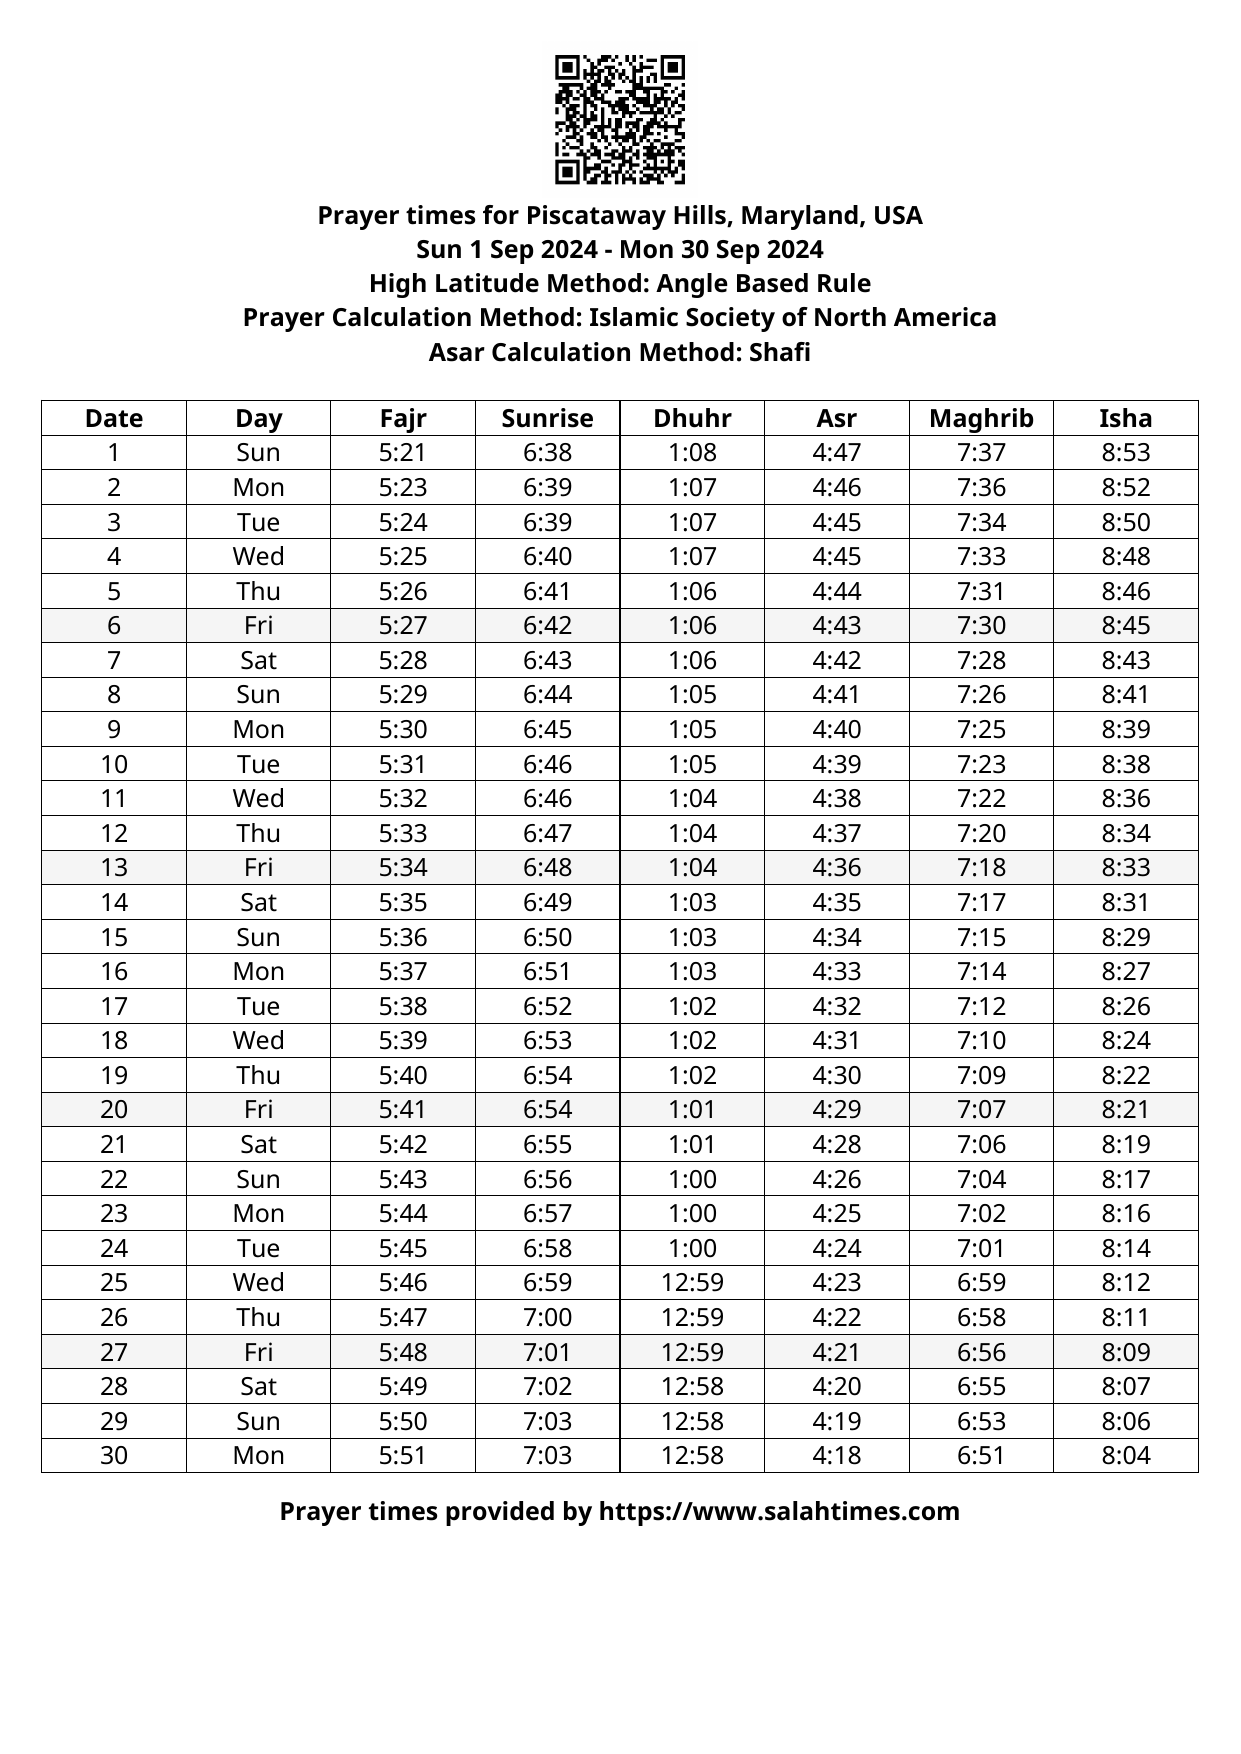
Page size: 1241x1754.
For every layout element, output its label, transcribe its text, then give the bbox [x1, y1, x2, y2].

table_cell 5:38 [331, 989, 475, 1022]
table_cell 8:24 [1054, 1024, 1198, 1057]
table_cell Wed [187, 1024, 330, 1057]
table_cell 6:58 [910, 1300, 1053, 1334]
table_cell 7:36 [910, 470, 1053, 504]
table_cell 4:18 [765, 1439, 909, 1472]
table_cell Sun [187, 678, 330, 711]
table_cell 4:19 [765, 1404, 909, 1437]
table_cell 6:46 [476, 781, 619, 815]
table_cell 5:30 [331, 712, 475, 746]
table_cell 8:29 [1054, 920, 1198, 953]
table_cell 8:04 [1054, 1439, 1198, 1472]
table_cell 8:12 [1054, 1266, 1198, 1299]
table_cell 7:01 [910, 1231, 1053, 1264]
table_cell 22 [42, 1162, 186, 1195]
table_cell 4:32 [765, 989, 909, 1022]
table_cell 7:25 [910, 712, 1053, 746]
table_cell 6:56 [476, 1162, 619, 1195]
table_cell 20 [42, 1093, 186, 1126]
table_cell 4:42 [765, 643, 909, 677]
table_cell 5:21 [331, 436, 475, 469]
table_cell 8:27 [1054, 954, 1198, 988]
table_cell Thu [187, 816, 330, 849]
table_cell 6:43 [476, 643, 619, 677]
table_cell 4:41 [765, 678, 909, 711]
table_cell 8:06 [1054, 1404, 1198, 1437]
table_cell 10 [42, 747, 186, 780]
table_cell 6:53 [910, 1404, 1053, 1437]
text Prayer times provided by https://www.salahtimes.com [42, 1494, 1198, 1528]
table_cell 28 [42, 1369, 186, 1403]
table_cell 8:26 [1054, 989, 1198, 1022]
table_cell 4:30 [765, 1058, 909, 1092]
table_cell 8:53 [1054, 436, 1198, 469]
table_cell Tue [187, 505, 330, 538]
table_cell 4:44 [765, 574, 909, 607]
table_cell 6 [42, 609, 186, 642]
table_cell 4:25 [765, 1196, 909, 1230]
table_cell 6:47 [476, 816, 619, 849]
table_cell 7:10 [910, 1024, 1053, 1057]
table_cell 1:00 [621, 1196, 764, 1230]
table_cell 5:35 [331, 885, 475, 919]
table_cell 1:04 [621, 781, 764, 815]
table_cell 8 [42, 678, 186, 711]
table_cell Fri [187, 609, 330, 642]
table_cell 5:51 [331, 1439, 475, 1472]
table_cell 1:01 [621, 1093, 764, 1126]
table_cell 1:04 [621, 816, 764, 849]
table_cell Sun [187, 920, 330, 953]
table_cell 5:48 [331, 1335, 475, 1368]
table_cell Sat [187, 1127, 330, 1161]
table_cell 1:06 [621, 574, 764, 607]
table_cell 5:40 [331, 1058, 475, 1092]
table_cell 8:21 [1054, 1093, 1198, 1126]
table_cell 6:51 [910, 1439, 1053, 1472]
table_cell 16 [42, 954, 186, 988]
text Prayer Calculation Method: Islamic Society of North America [42, 300, 1198, 334]
text High Latitude Method: Angle Based Rule [42, 266, 1198, 300]
table_cell 6:48 [476, 851, 619, 884]
table_cell 6:56 [910, 1335, 1053, 1368]
table_cell 12:59 [621, 1300, 764, 1334]
table_cell 6:42 [476, 609, 619, 642]
table_cell 4:26 [765, 1162, 909, 1195]
table_cell 6:57 [476, 1196, 619, 1230]
table_header Date [42, 401, 186, 434]
table_cell 4:20 [765, 1369, 909, 1403]
table_cell 7:37 [910, 436, 1053, 469]
table_cell 6:55 [910, 1369, 1053, 1403]
table_cell 1:00 [621, 1162, 764, 1195]
table_cell 1:03 [621, 954, 764, 988]
table_cell Thu [187, 1058, 330, 1092]
table_cell 5:47 [331, 1300, 475, 1334]
table_header Isha [1054, 401, 1198, 434]
table_cell 5:49 [331, 1369, 475, 1403]
table_cell 6:52 [476, 989, 619, 1022]
table_cell 11 [42, 781, 186, 815]
table_cell Wed [187, 539, 330, 573]
table_cell 18 [42, 1024, 186, 1057]
table_cell 5:27 [331, 609, 475, 642]
table_cell 8:34 [1054, 816, 1198, 849]
table_cell 8:17 [1054, 1162, 1198, 1195]
table_cell 7:15 [910, 920, 1053, 953]
table_cell 8:52 [1054, 470, 1198, 504]
table_cell 27 [42, 1335, 186, 1368]
table_cell 7:28 [910, 643, 1053, 677]
table_cell 4:21 [765, 1335, 909, 1368]
table_cell 1:04 [621, 851, 764, 884]
table_cell 30 [42, 1439, 186, 1472]
table_cell 23 [42, 1196, 186, 1230]
table_cell 4:35 [765, 885, 909, 919]
table_cell Wed [187, 1266, 330, 1299]
picture [542, 41, 699, 198]
table_cell 5:44 [331, 1196, 475, 1230]
table_cell 8:45 [1054, 609, 1198, 642]
table_cell 8:48 [1054, 539, 1198, 573]
table_cell 8:33 [1054, 851, 1198, 884]
table_cell 1:02 [621, 989, 764, 1022]
table_cell 5:26 [331, 574, 475, 607]
table_cell Mon [187, 712, 330, 746]
table_cell 1:07 [621, 505, 764, 538]
table_cell 6:51 [476, 954, 619, 988]
table_cell 8:39 [1054, 712, 1198, 746]
table_cell 5:23 [331, 470, 475, 504]
table_cell 4 [42, 539, 186, 573]
table_cell 5:45 [331, 1231, 475, 1264]
table_cell 5:31 [331, 747, 475, 780]
table_cell 4:22 [765, 1300, 909, 1334]
table_cell 7:34 [910, 505, 1053, 538]
table_cell Sun [187, 436, 330, 469]
table_cell 7:07 [910, 1093, 1053, 1126]
table_cell 8:43 [1054, 643, 1198, 677]
table_cell Tue [187, 989, 330, 1022]
table_cell 6:54 [476, 1093, 619, 1126]
table_cell 4:29 [765, 1093, 909, 1126]
table_cell Mon [187, 1439, 330, 1472]
table_cell 6:45 [476, 712, 619, 746]
table_cell 4:46 [765, 470, 909, 504]
table_cell 6:46 [476, 747, 619, 780]
table_cell 7:30 [910, 609, 1053, 642]
table_cell 5:46 [331, 1266, 475, 1299]
table_cell Sat [187, 643, 330, 677]
table_cell 4:40 [765, 712, 909, 746]
table_cell 5:41 [331, 1093, 475, 1126]
table_cell 6:59 [476, 1266, 619, 1299]
table_cell 1:05 [621, 712, 764, 746]
table_cell 8:14 [1054, 1231, 1198, 1264]
table_cell 21 [42, 1127, 186, 1161]
table_cell 19 [42, 1058, 186, 1092]
table_cell Tue [187, 747, 330, 780]
table_cell 12:58 [621, 1369, 764, 1403]
table_cell 6:54 [476, 1058, 619, 1092]
table_cell 7:02 [476, 1369, 619, 1403]
table_cell 1 [42, 436, 186, 469]
table_cell Tue [187, 1231, 330, 1264]
table_cell 4:43 [765, 609, 909, 642]
table_cell 5:37 [331, 954, 475, 988]
table_cell 7:18 [910, 851, 1053, 884]
table_cell 8:31 [1054, 885, 1198, 919]
table_cell 1:06 [621, 643, 764, 677]
table_cell 5:42 [331, 1127, 475, 1161]
table_cell 6:50 [476, 920, 619, 953]
table_cell 8:16 [1054, 1196, 1198, 1230]
table_cell 8:41 [1054, 678, 1198, 711]
table_cell 8:09 [1054, 1335, 1198, 1368]
table_cell 8:46 [1054, 574, 1198, 607]
table_cell 1:00 [621, 1231, 764, 1264]
table_cell 7 [42, 643, 186, 677]
table_cell 5:50 [331, 1404, 475, 1437]
table_cell 7:06 [910, 1127, 1053, 1161]
table_cell 8:36 [1054, 781, 1198, 815]
table_cell 9 [42, 712, 186, 746]
table_cell 1:03 [621, 885, 764, 919]
table_cell 12:59 [621, 1335, 764, 1368]
table_cell 7:02 [910, 1196, 1053, 1230]
table_cell 8:38 [1054, 747, 1198, 780]
table_cell 5:36 [331, 920, 475, 953]
table_cell 7:01 [476, 1335, 619, 1368]
table_cell 6:44 [476, 678, 619, 711]
table_cell 7:14 [910, 954, 1053, 988]
table_cell Sat [187, 1369, 330, 1403]
table_cell Sat [187, 885, 330, 919]
table_cell 24 [42, 1231, 186, 1264]
table_cell 7:31 [910, 574, 1053, 607]
table_cell Sun [187, 1404, 330, 1437]
table_cell 5:39 [331, 1024, 475, 1057]
table_cell Mon [187, 1196, 330, 1230]
table_cell 1:01 [621, 1127, 764, 1161]
table_cell 1:07 [621, 539, 764, 573]
table_cell 7:33 [910, 539, 1053, 573]
table_cell 7:03 [476, 1404, 619, 1437]
table_cell 4:36 [765, 851, 909, 884]
table_cell Fri [187, 851, 330, 884]
text Asar Calculation Method: Shafi [42, 334, 1198, 368]
table_cell 5:29 [331, 678, 475, 711]
table_cell Fri [187, 1093, 330, 1126]
table_cell 5:34 [331, 851, 475, 884]
table_cell 1:02 [621, 1024, 764, 1057]
table_cell 7:09 [910, 1058, 1053, 1092]
table_cell 15 [42, 920, 186, 953]
table_cell 1:02 [621, 1058, 764, 1092]
table_cell 4:38 [765, 781, 909, 815]
table_cell 25 [42, 1266, 186, 1299]
table_cell 1:08 [621, 436, 764, 469]
table_cell 6:38 [476, 436, 619, 469]
table_cell 6:39 [476, 505, 619, 538]
table_cell 5 [42, 574, 186, 607]
table_cell Fri [187, 1335, 330, 1368]
table_header Day [187, 401, 330, 434]
table_cell 6:40 [476, 539, 619, 573]
table_cell 17 [42, 989, 186, 1022]
table_cell Thu [187, 574, 330, 607]
table_cell 4:23 [765, 1266, 909, 1299]
table_cell 5:43 [331, 1162, 475, 1195]
table_cell 7:20 [910, 816, 1053, 849]
table_cell 5:28 [331, 643, 475, 677]
table_header Dhuhr [621, 401, 764, 434]
table_cell 8:07 [1054, 1369, 1198, 1403]
table_cell 5:25 [331, 539, 475, 573]
table_cell 6:41 [476, 574, 619, 607]
table_cell 8:11 [1054, 1300, 1198, 1334]
table_cell 4:45 [765, 539, 909, 573]
table_cell 8:50 [1054, 505, 1198, 538]
table_cell 26 [42, 1300, 186, 1334]
table_header Maghrib [910, 401, 1053, 434]
table_cell 1:06 [621, 609, 764, 642]
table_cell 8:22 [1054, 1058, 1198, 1092]
table_cell 1:03 [621, 920, 764, 953]
table_header Sunrise [476, 401, 619, 434]
table_cell 6:53 [476, 1024, 619, 1057]
table_header Asr [765, 401, 909, 434]
text Prayer times for Piscataway Hills, Maryland, USA [42, 198, 1198, 232]
table_cell 6:49 [476, 885, 619, 919]
table_cell 6:59 [910, 1266, 1053, 1299]
table_cell 4:39 [765, 747, 909, 780]
table_cell 6:39 [476, 470, 619, 504]
table_cell 1:05 [621, 747, 764, 780]
table_cell 2 [42, 470, 186, 504]
table_cell 29 [42, 1404, 186, 1437]
table_cell 5:24 [331, 505, 475, 538]
table_cell 4:45 [765, 505, 909, 538]
table_cell 4:24 [765, 1231, 909, 1264]
table_cell 4:31 [765, 1024, 909, 1057]
table_cell 4:28 [765, 1127, 909, 1161]
table_cell 1:05 [621, 678, 764, 711]
table_cell 6:58 [476, 1231, 619, 1264]
table_cell 1:07 [621, 470, 764, 504]
table_cell 8:19 [1054, 1127, 1198, 1161]
table_cell 7:03 [476, 1439, 619, 1472]
table_cell 7:00 [476, 1300, 619, 1334]
table_cell 3 [42, 505, 186, 538]
table_cell Sun [187, 1162, 330, 1195]
table_cell 7:23 [910, 747, 1053, 780]
table_cell 4:33 [765, 954, 909, 988]
table_cell 6:55 [476, 1127, 619, 1161]
table_cell Mon [187, 470, 330, 504]
table_cell 7:17 [910, 885, 1053, 919]
table_cell Wed [187, 781, 330, 815]
table_cell 5:33 [331, 816, 475, 849]
table_cell 5:32 [331, 781, 475, 815]
table_cell 7:22 [910, 781, 1053, 815]
table_cell 4:47 [765, 436, 909, 469]
table_cell 13 [42, 851, 186, 884]
table_cell 12:59 [621, 1266, 764, 1299]
table_cell Thu [187, 1300, 330, 1334]
table_cell 12:58 [621, 1439, 764, 1472]
table_cell 14 [42, 885, 186, 919]
table_cell Mon [187, 954, 330, 988]
table_cell 12:58 [621, 1404, 764, 1437]
table_cell 7:04 [910, 1162, 1053, 1195]
text Sun 1 Sep 2024 - Mon 30 Sep 2024 [42, 232, 1198, 266]
table_cell 12 [42, 816, 186, 849]
table_cell 7:26 [910, 678, 1053, 711]
table_cell 4:37 [765, 816, 909, 849]
table_cell 7:12 [910, 989, 1053, 1022]
table_cell 4:34 [765, 920, 909, 953]
table_header Fajr [331, 401, 475, 434]
